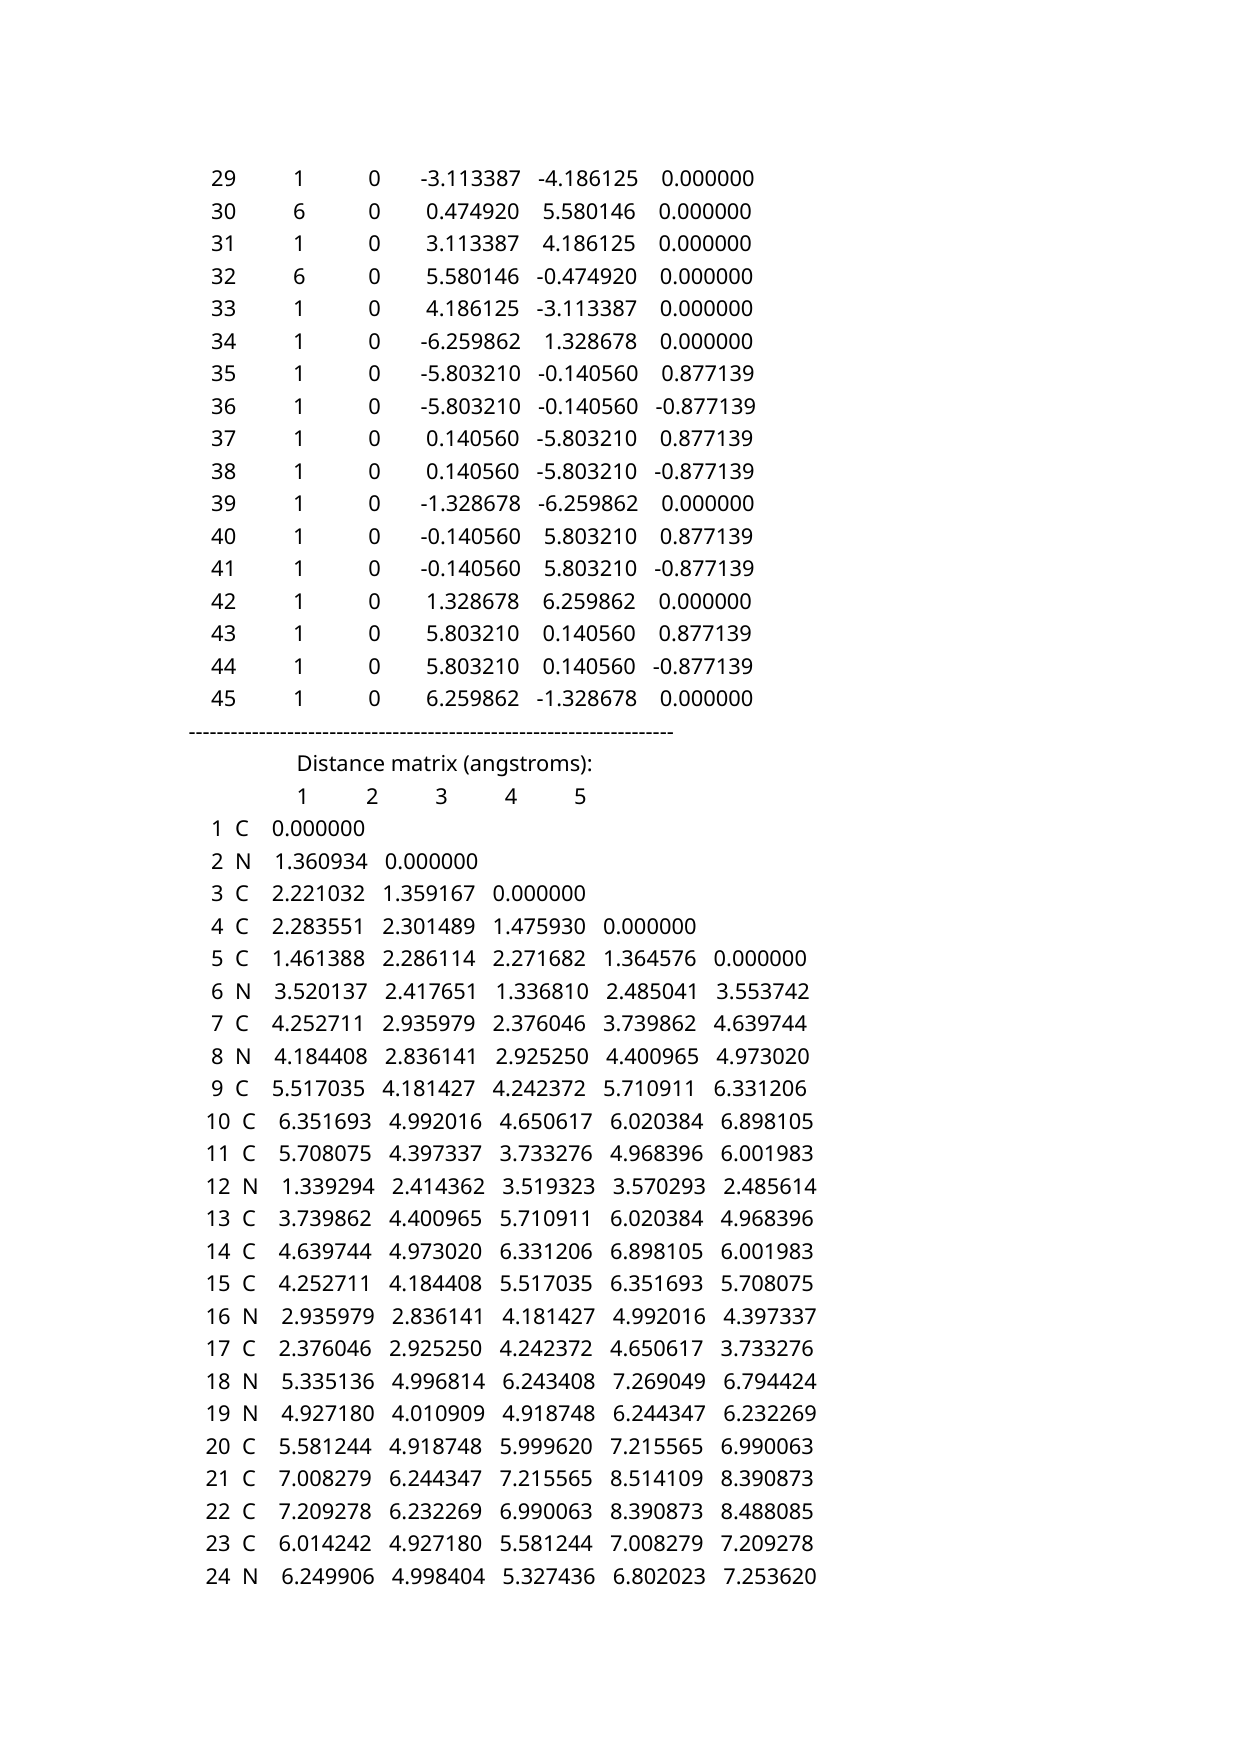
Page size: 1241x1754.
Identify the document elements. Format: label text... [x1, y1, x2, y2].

text --------------------------------------------------------------------- [183, 714, 1058, 747]
text 44 1 0 5.803210 0.140560 -0.877139 [183, 649, 1058, 682]
text 2 N 1.360934 0.000000 [183, 844, 1058, 877]
text 14 C 4.639744 4.973020 6.331206 6.898105 6.001983 [183, 1234, 1058, 1267]
text 9 C 5.517035 4.181427 4.242372 5.710911 6.331206 [183, 1072, 1058, 1104]
text 4 C 2.283551 2.301489 1.475930 0.000000 [183, 909, 1058, 942]
text 17 C 2.376046 2.925250 4.242372 4.650617 3.733276 [183, 1332, 1058, 1364]
text 12 N 1.339294 2.414362 3.519323 3.570293 2.485614 [183, 1169, 1058, 1202]
text 37 1 0 0.140560 -5.803210 0.877139 [183, 422, 1058, 454]
text Distance matrix (angstroms): [183, 747, 1058, 779]
text 21 C 7.008279 6.244347 7.215565 8.514109 8.390873 [183, 1462, 1058, 1494]
text 7 C 4.252711 2.935979 2.376046 3.739862 4.639744 [183, 1007, 1058, 1039]
text 24 N 6.249906 4.998404 5.327436 6.802023 7.253620 [183, 1559, 1058, 1592]
text 31 1 0 3.113387 4.186125 0.000000 [183, 227, 1058, 259]
text 40 1 0 -0.140560 5.803210 0.877139 [183, 519, 1058, 552]
text 13 C 3.739862 4.400965 5.710911 6.020384 4.968396 [183, 1202, 1058, 1234]
text 1 C 0.000000 [183, 812, 1058, 844]
text 39 1 0 -1.328678 -6.259862 0.000000 [183, 487, 1058, 519]
text 11 C 5.708075 4.397337 3.733276 4.968396 6.001983 [183, 1137, 1058, 1169]
text 6 N 3.520137 2.417651 1.336810 2.485041 3.553742 [183, 974, 1058, 1007]
text 32 6 0 5.580146 -0.474920 0.000000 [183, 259, 1058, 292]
text 45 1 0 6.259862 -1.328678 0.000000 [183, 682, 1058, 714]
text 16 N 2.935979 2.836141 4.181427 4.992016 4.397337 [183, 1299, 1058, 1332]
text 8 N 4.184408 2.836141 2.925250 4.400965 4.973020 [183, 1039, 1058, 1072]
text 34 1 0 -6.259862 1.328678 0.000000 [183, 324, 1058, 357]
text 1 2 3 4 5 [183, 779, 1058, 812]
text 20 C 5.581244 4.918748 5.999620 7.215565 6.990063 [183, 1429, 1058, 1462]
text 22 C 7.209278 6.232269 6.990063 8.390873 8.488085 [183, 1494, 1058, 1527]
text 33 1 0 4.186125 -3.113387 0.000000 [183, 292, 1058, 324]
text 5 C 1.461388 2.286114 2.271682 1.364576 0.000000 [183, 942, 1058, 974]
text 43 1 0 5.803210 0.140560 0.877139 [183, 617, 1058, 649]
text 42 1 0 1.328678 6.259862 0.000000 [183, 584, 1058, 617]
text 30 6 0 0.474920 5.580146 0.000000 [183, 194, 1058, 227]
text 36 1 0 -5.803210 -0.140560 -0.877139 [183, 389, 1058, 422]
text 41 1 0 -0.140560 5.803210 -0.877139 [183, 552, 1058, 584]
text 18 N 5.335136 4.996814 6.243408 7.269049 6.794424 [183, 1364, 1058, 1397]
text 10 C 6.351693 4.992016 4.650617 6.020384 6.898105 [183, 1104, 1058, 1137]
text 35 1 0 -5.803210 -0.140560 0.877139 [183, 357, 1058, 389]
text 23 C 6.014242 4.927180 5.581244 7.008279 7.209278 [183, 1527, 1058, 1559]
text 19 N 4.927180 4.010909 4.918748 6.244347 6.232269 [183, 1397, 1058, 1429]
text 38 1 0 0.140560 -5.803210 -0.877139 [183, 454, 1058, 487]
text 29 1 0 -3.113387 -4.186125 0.000000 [183, 162, 1058, 194]
text 3 C 2.221032 1.359167 0.000000 [183, 877, 1058, 909]
text 15 C 4.252711 4.184408 5.517035 6.351693 5.708075 [183, 1267, 1058, 1299]
